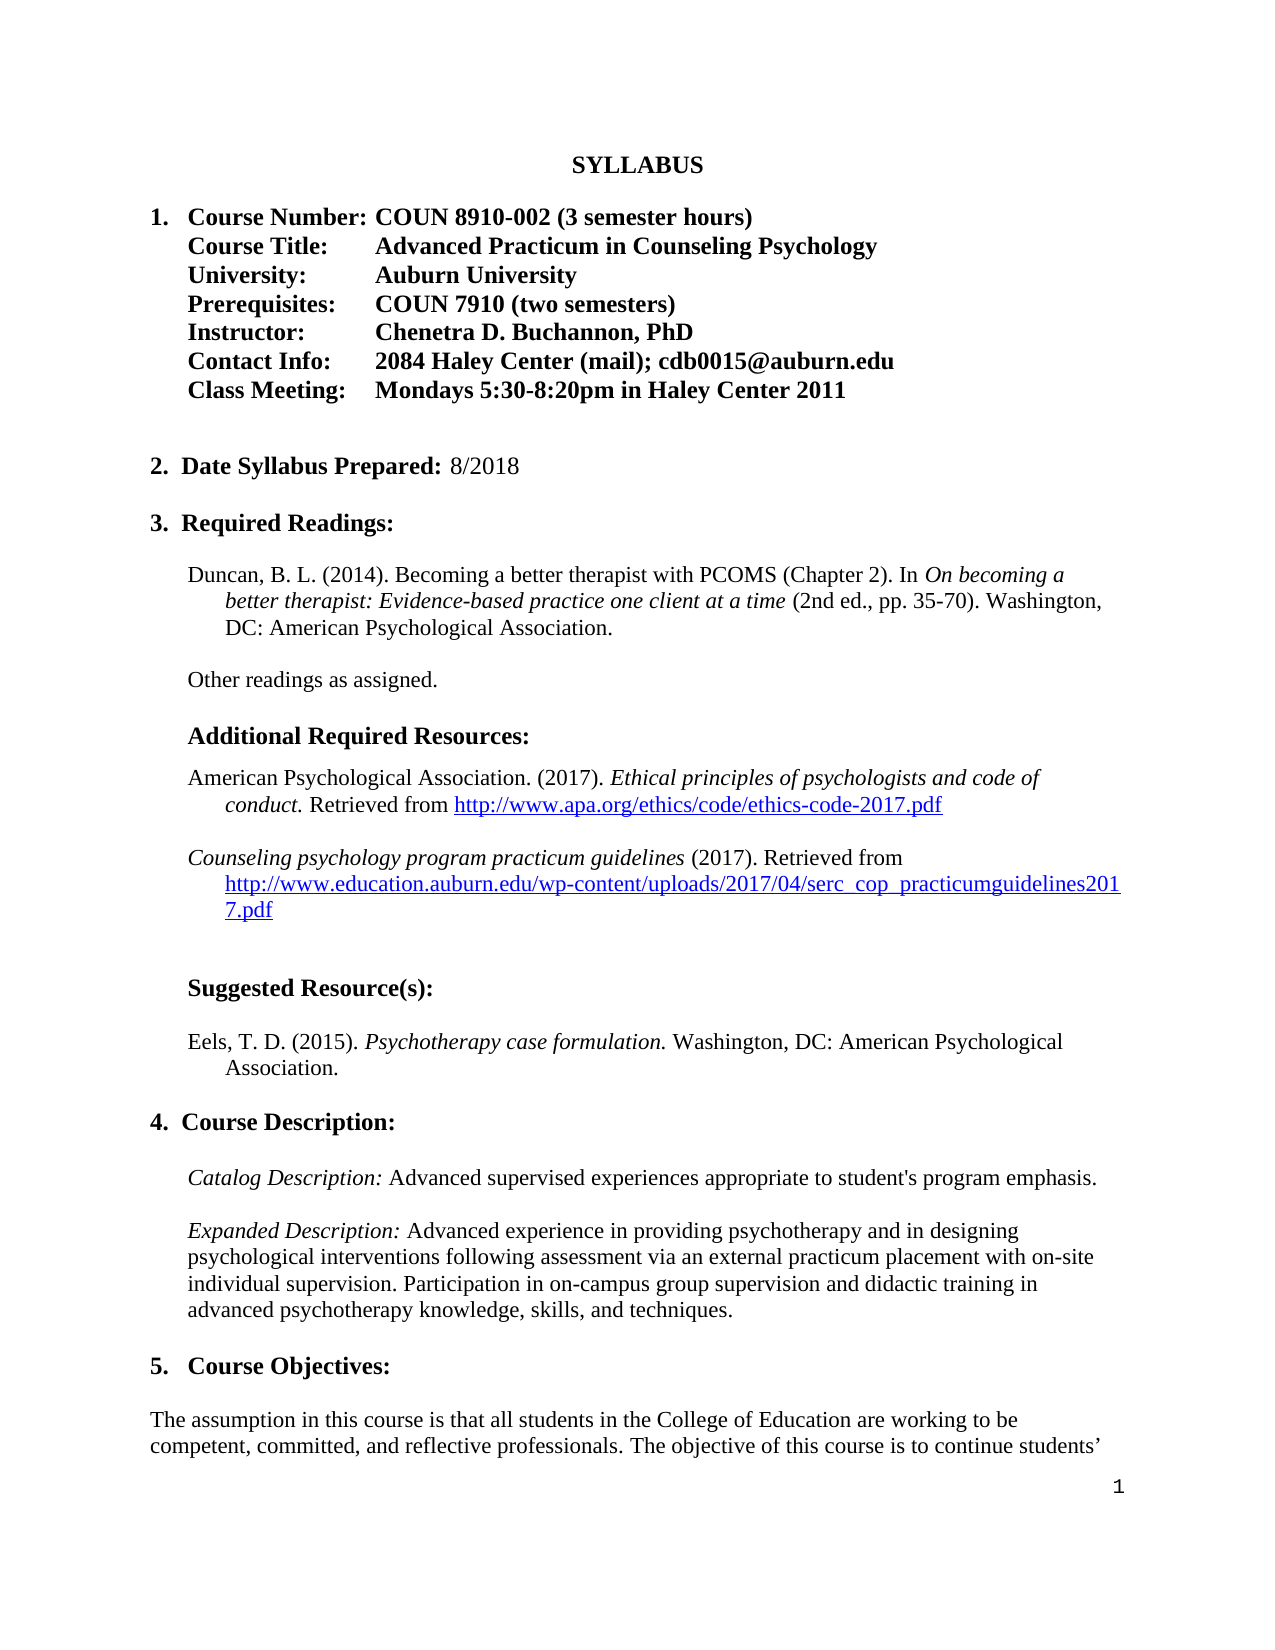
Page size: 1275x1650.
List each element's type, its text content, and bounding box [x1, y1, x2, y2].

text Catalog Description: Advanced supervised experiences appropriate to student's program emphasis. [187, 1164, 1125, 1191]
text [150, 1406, 1125, 1459]
text Course Title: Advanced Practicum in Counseling Psychology [150, 231, 1125, 260]
text Instructor: Chenetra D. Buchannon, PhD [150, 317, 1125, 346]
text 5. Course Objectives: [150, 1351, 1125, 1380]
text Other readings as assigned. [187, 666, 1125, 693]
text Contact Info: 2084 Haley Center (mail); cdb0015@auburn.edu [150, 346, 1125, 375]
text SYLLABUS [150, 150, 1125, 179]
text 4. Course Description: [150, 1107, 1125, 1136]
text Prerequisites: COUN 7910 (two semesters) [150, 289, 1125, 317]
text University: Auburn University [150, 260, 1125, 289]
text Counseling psychology program practicum guidelines (2017). Retrieved from http://www.education.auburn.edu/wp-content/uploads/2017/04/serc_cop_practicumguidelines2017.pdf [187, 843, 1125, 923]
text Eels, T. D. (2015). Psychotherapy case formulation. Washington, DC: American Psychological Association. [187, 1028, 1125, 1080]
text 2. Date Syllabus Prepared: 8/2018 [150, 451, 1125, 480]
text Suggested Resource(s): [187, 973, 1125, 1001]
text Class Meeting: Mondays 5:30-8:20pm in Haley Center 2011 [150, 375, 1125, 404]
text 1. Course Number: COUN 8910-002 (3 semester hours) [150, 202, 1125, 231]
text Duncan, B. L. (2014). Becoming a better therapist with PCOMS (Chapter 2). In On becoming a better therapist: Evidence-based practice one client at a time (2nd ed., pp. 35-70). Washington, DC: American Psychological Association. [187, 561, 1125, 640]
text Additional Required Resources: [187, 721, 1125, 750]
text 3. Required Readings: [150, 508, 1125, 537]
text American Psychological Association. (2017). Ethical principles of psychologists and code of conduct. Retrieved from http://www.apa.org/ethics/code/ethics-code-2017.pdf [187, 764, 1125, 817]
text Expanded Description: Advanced experience in providing psychotherapy and in designing psychological interventions following assessment via an external practicum placement with on-site individual supervision. Participation in on-campus group supervision and didactic training in advanced psychotherapy knowledge, skills, and techniques. [187, 1217, 1125, 1322]
